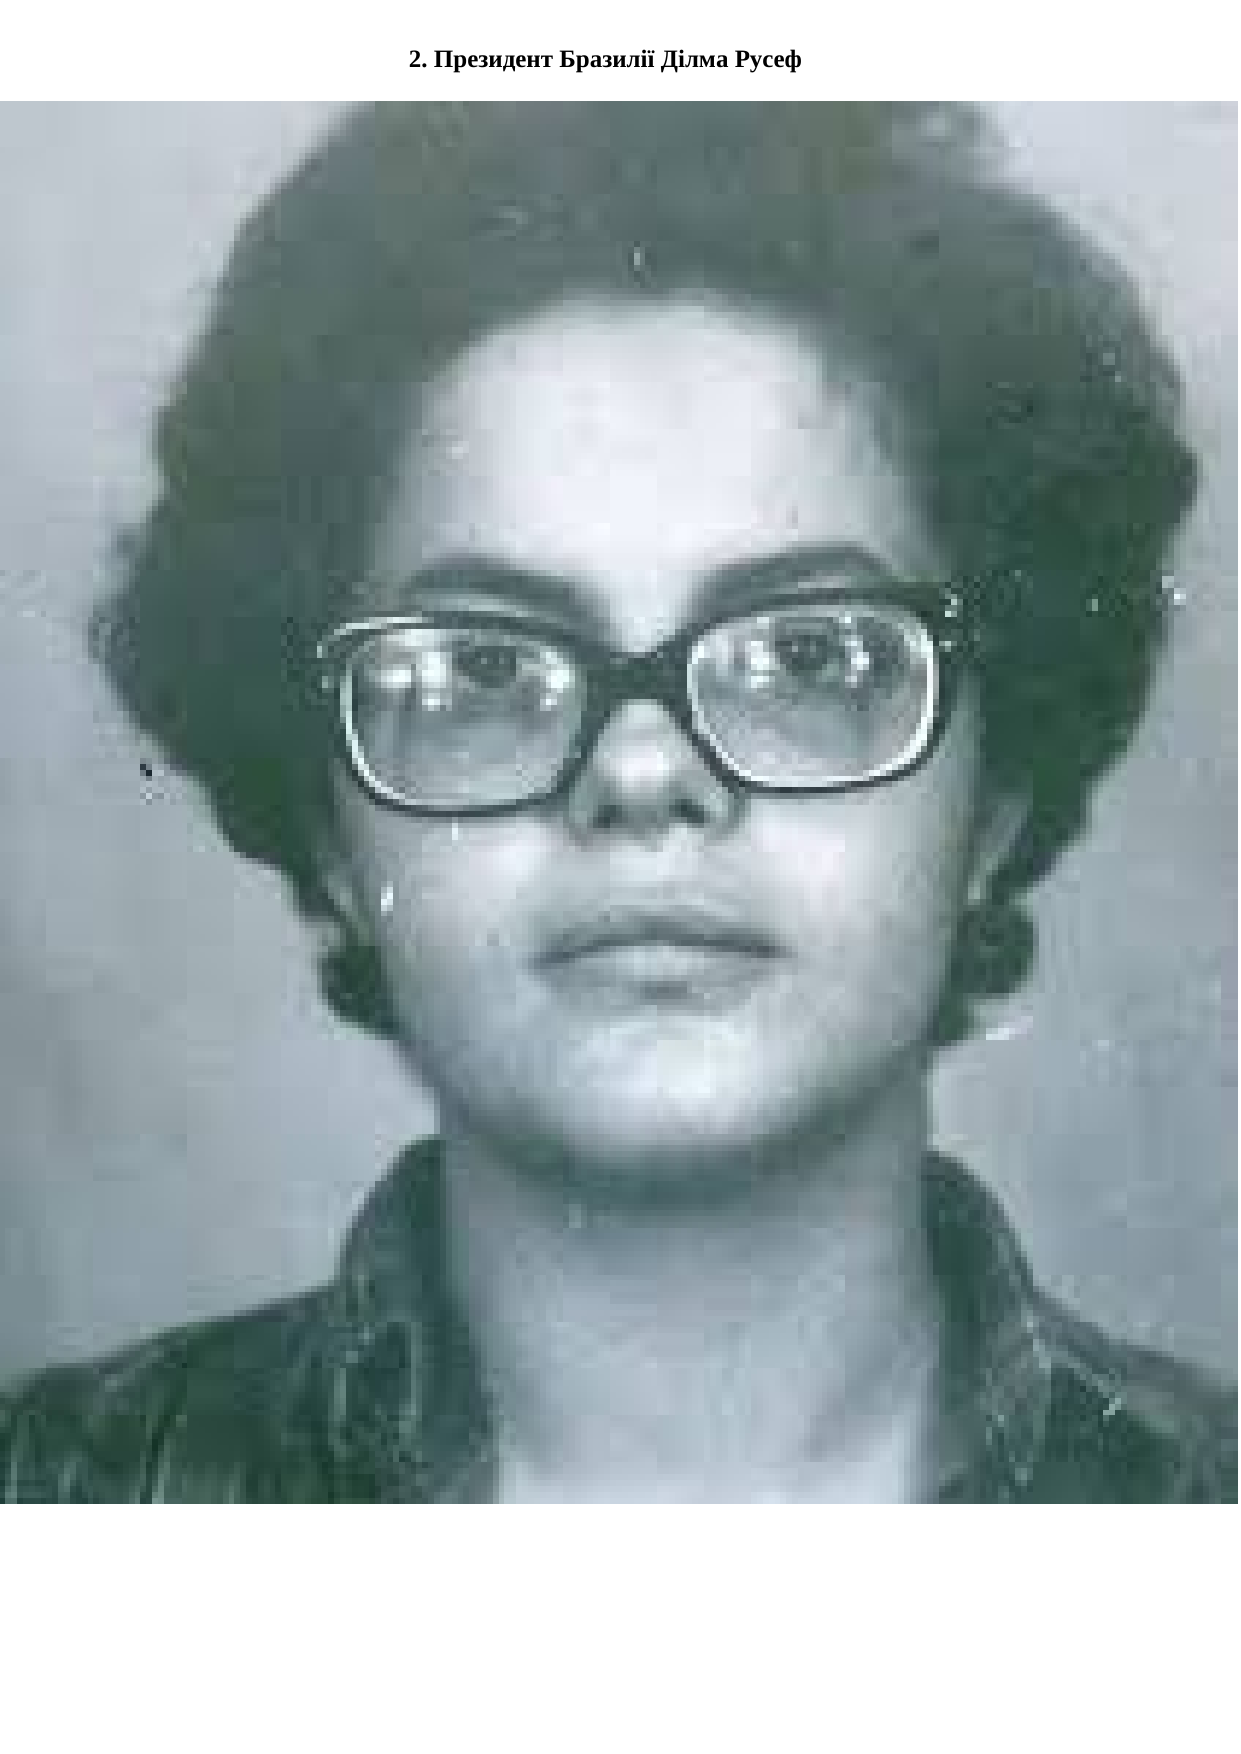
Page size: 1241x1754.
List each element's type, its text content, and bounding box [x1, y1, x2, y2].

picture [0, 101, 1238, 1504]
text 2. Президент Бразилії Ділма Русеф [59, 44, 1152, 73]
